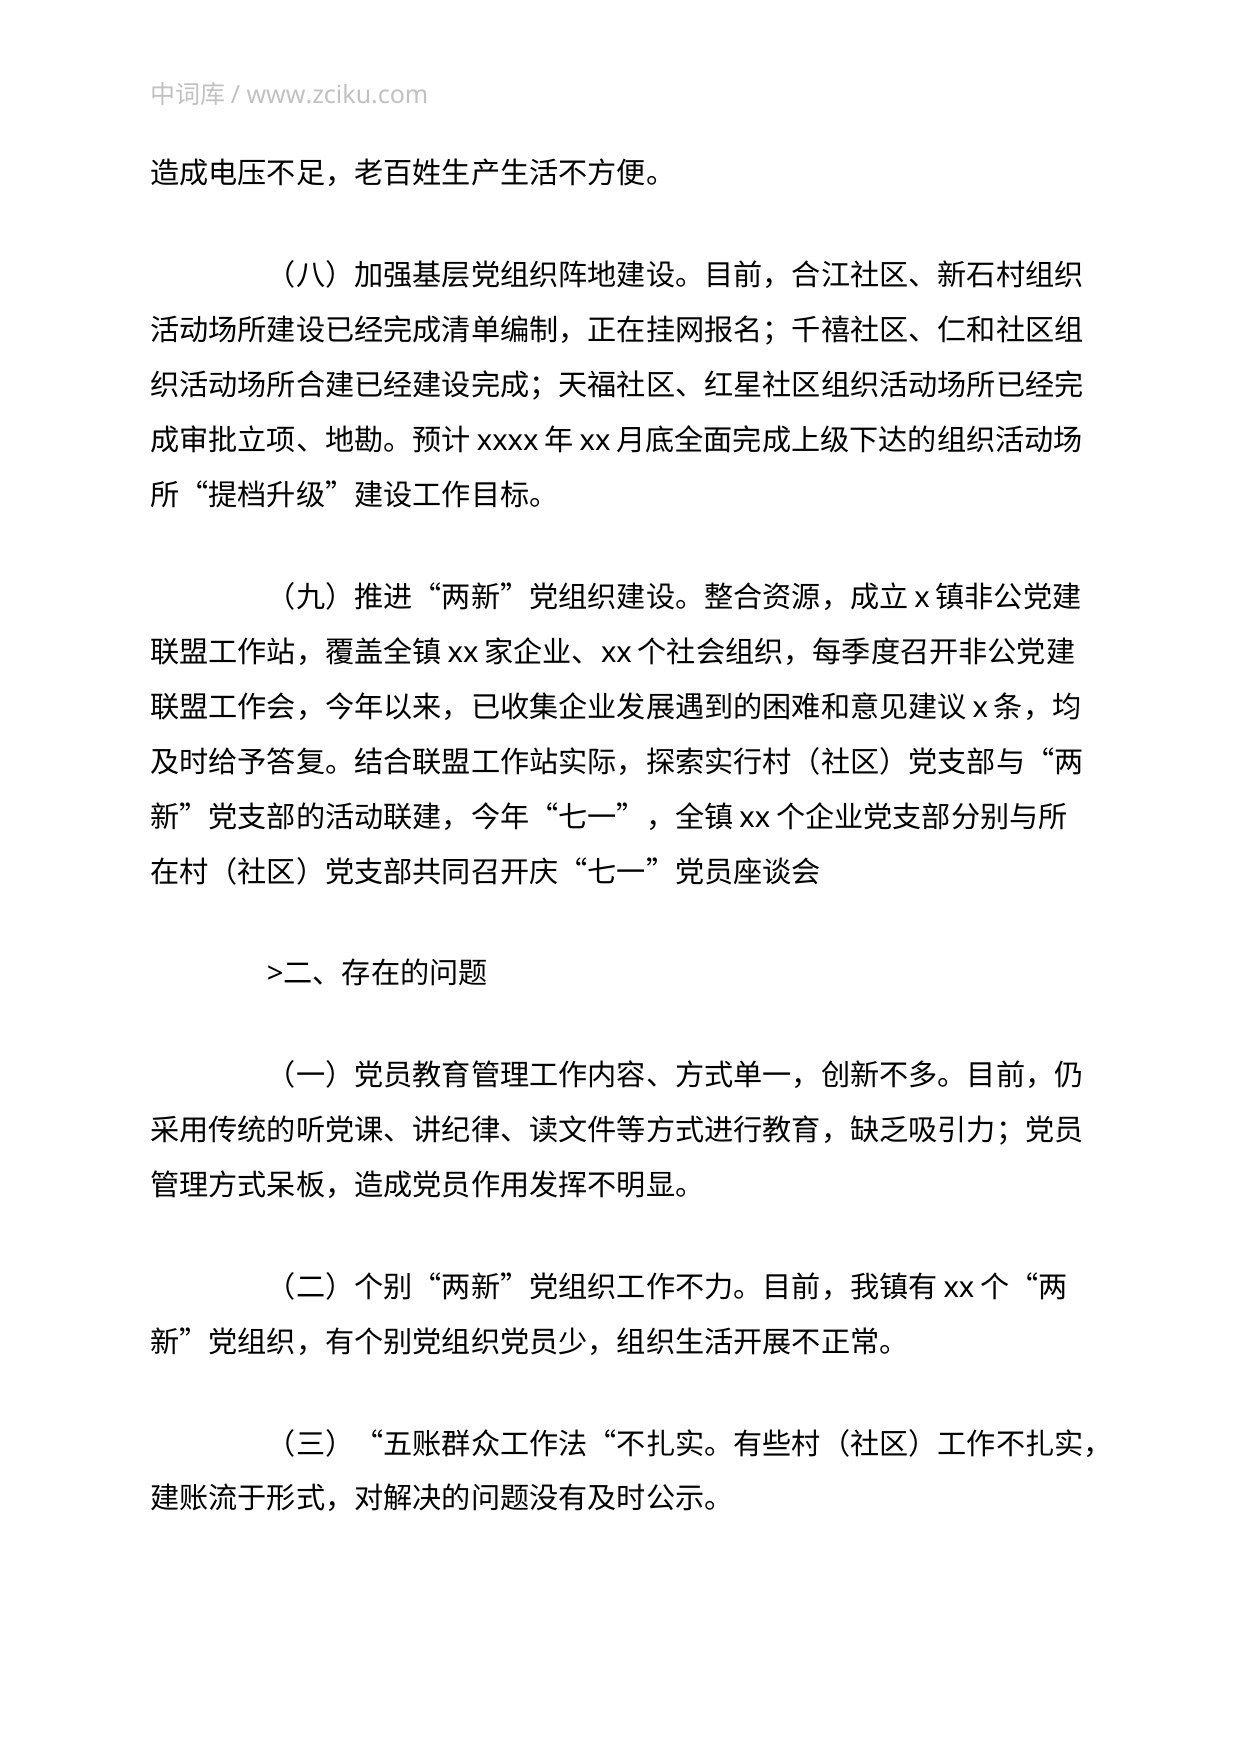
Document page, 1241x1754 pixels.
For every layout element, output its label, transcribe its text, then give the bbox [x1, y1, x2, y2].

text （八）加强基层党组织阵地建设。目前，合江社区、新石村组织活动场所建设已经完成清单编制，正在挂网报名；千禧社区、仁和社区组织活动场所合建已经建设完成；天福社区、红星社区组织活动场所已经完成审批立项、地勘。预计xxxx年xx月底全面完成上级下达的组织活动场所“提档升级”建设工作目标。 [150, 252, 1090, 514]
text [150, 150, 1090, 192]
text （九）推进“两新”党组织建设。整合资源，成立x镇非公党建联盟工作站，覆盖全镇xx家企业、xx个社会组织，每季度召开非公党建联盟工作会，今年以来，已收集企业发展遇到的困难和意见建议x条，均及时给予答复。结合联盟工作站实际，探索实行村（社区）党支部与“两新”党支部的活动联建，今年“七一”，全镇xx个企业党支部分别与所在村（社区）党支部共同召开庆“七一”党员座谈会 [150, 573, 1090, 890]
text >二、存在的问题 [150, 950, 1090, 992]
text （一）党员教育管理工作内容、方式单一，创新不多。目前，仍采用传统的听党课、讲纪律、读文件等方式进行教育，缺乏吸引力；党员管理方式呆板，造成党员作用发挥不明显。 [150, 1052, 1090, 1204]
text （三）“五账群众工作法“不扎实。有些村（社区）工作不扎实，建账流于形式，对解决的问题没有及时公示。 [150, 1420, 1090, 1517]
text （二）个别“两新”党组织工作不力。目前，我镇有xx个“两新”党组织，有个别党组织党员少，组织生活开展不正常。 [150, 1263, 1090, 1361]
